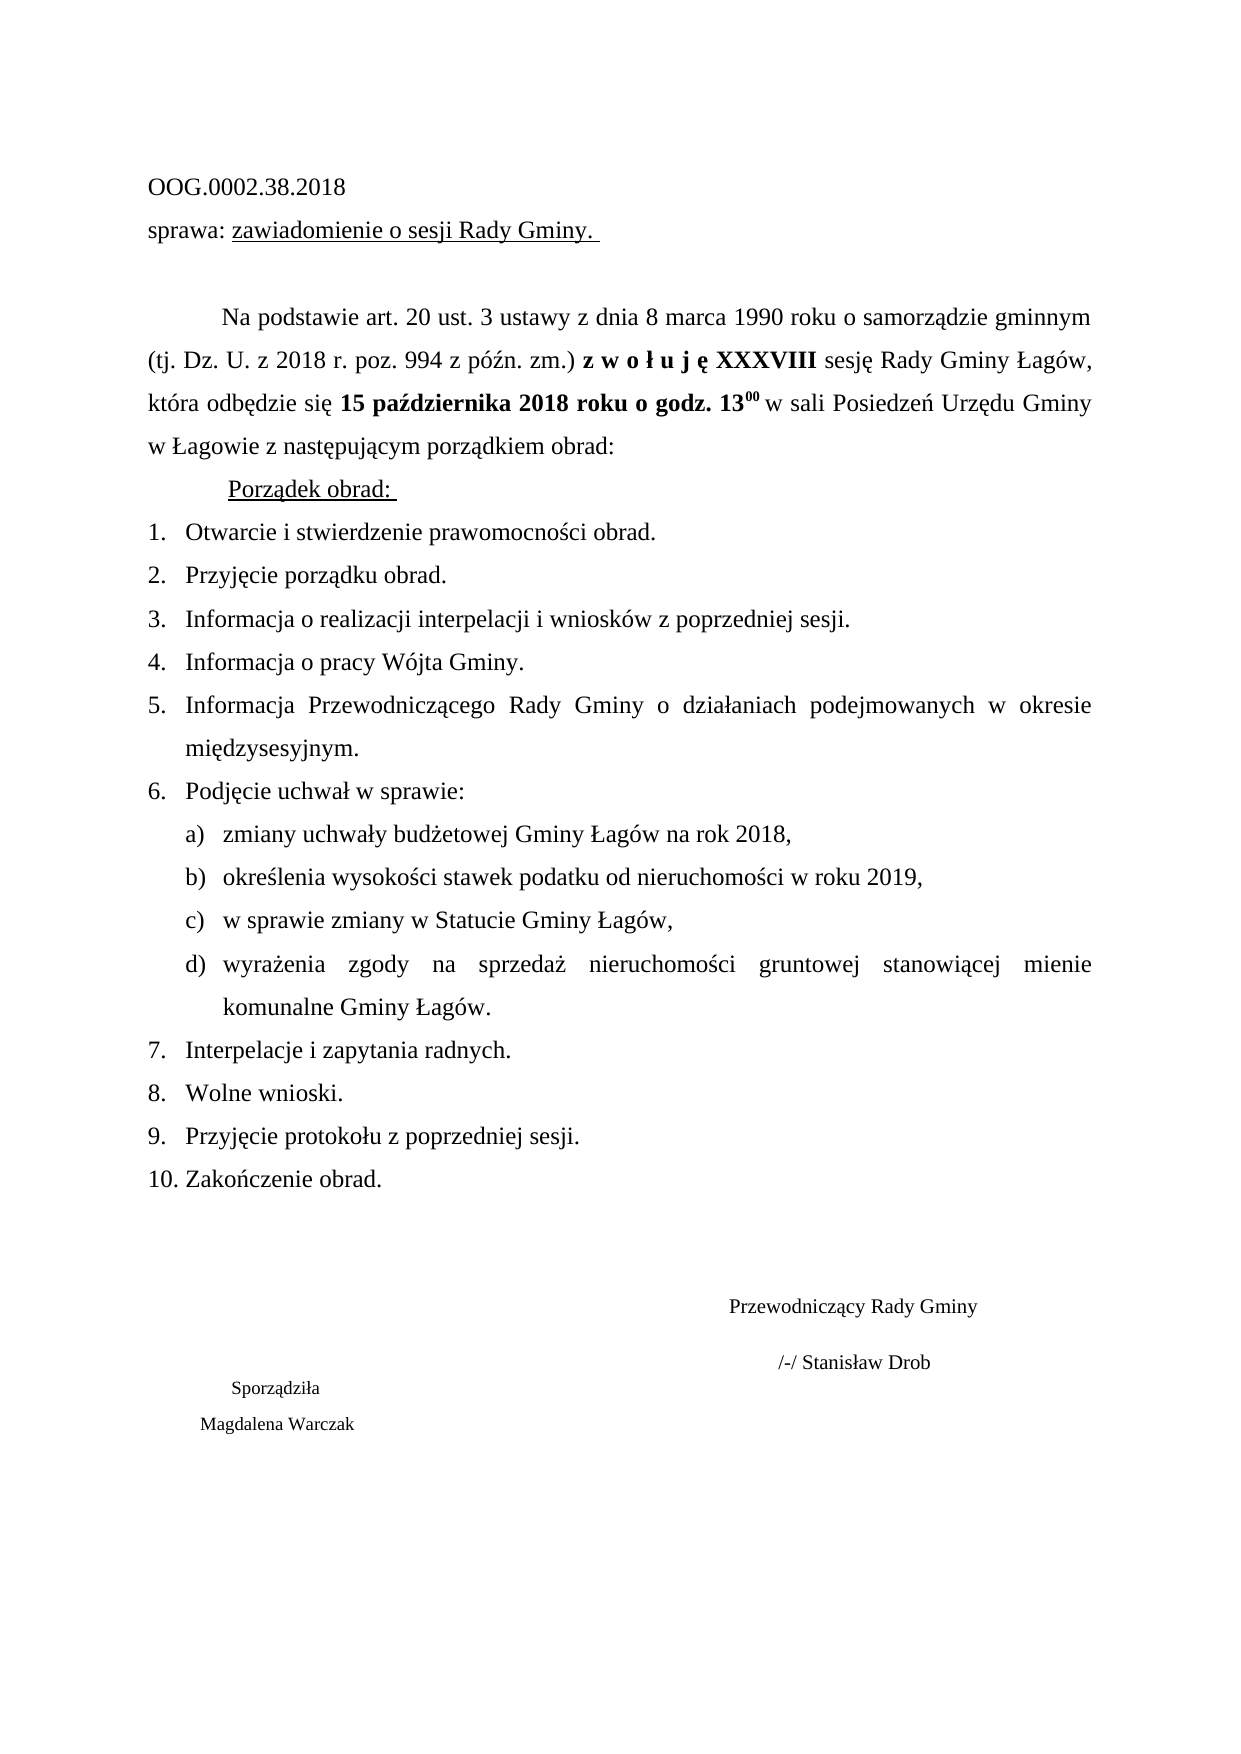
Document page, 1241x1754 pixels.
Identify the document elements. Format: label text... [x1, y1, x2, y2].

list Przyjęcie porządku obrad. [148, 561, 1093, 589]
list Informacja o pracy Wójta Gminy. [148, 647, 1093, 676]
list Podjęcie uchwał w sprawie: [148, 776, 1093, 805]
list Informacja o realizacji interpelacji i wniosków z poprzedniej sesji. [148, 604, 1093, 632]
list zmiany uchwały budżetowej Gminy Łagów na rok 2018, [185, 819, 1093, 848]
list Informacja Przewodniczącego Rady Gminy o działaniach podejmowanych w okresie międzysesyjnym. [148, 690, 1093, 762]
list wyrażenia zgody na sprzedaż nieruchomości gruntowej stanowiącej mienie komunalne Gminy Łagów. [185, 949, 1093, 1021]
list w sprawie zmiany w Statucie Gminy Łagów, [185, 906, 1093, 934]
list Przyjęcie protokołu z poprzedniej sesji. [148, 1121, 1093, 1150]
text Sporządziła [200, 1377, 1093, 1399]
text sprawa: zawiadomienie o sesji Rady Gminy. [148, 216, 1093, 244]
list Zakończenie obrad. [148, 1164, 1093, 1193]
text /-/ Stanisław Drob [200, 1350, 1093, 1374]
list Otwarcie i stwierdzenie prawomocności obrad. [148, 517, 1093, 546]
list określenia wysokości stawek podatku od nieruchomości w roku 2019, [185, 862, 1093, 891]
text Przewodniczący Rady Gminy [185, 1294, 1093, 1318]
text Na podstawie art. 20 ust. 3 ustawy z dnia 8 marca 1990 roku o samorządzie gminnym (tj. Dz. U. z 2018 r. poz. 994 z późn. zm.) z w o ł u j ę XXXVIII sesję Rady Gminy Łagów, która odbędzie się 15 października 2018 roku o godz. 1300 w sali Posiedzeń Urzędu Gminy w Łagowie z następującym porządkiem obrad: [148, 302, 1093, 460]
list Wolne wnioski. [148, 1078, 1093, 1107]
text Porządek obrad: [148, 474, 1093, 503]
text Magdalena Warczak [200, 1413, 1093, 1435]
list Interpelacje i zapytania radnych. [148, 1035, 1093, 1064]
text OOG.0002.38.2018 [148, 172, 1093, 201]
